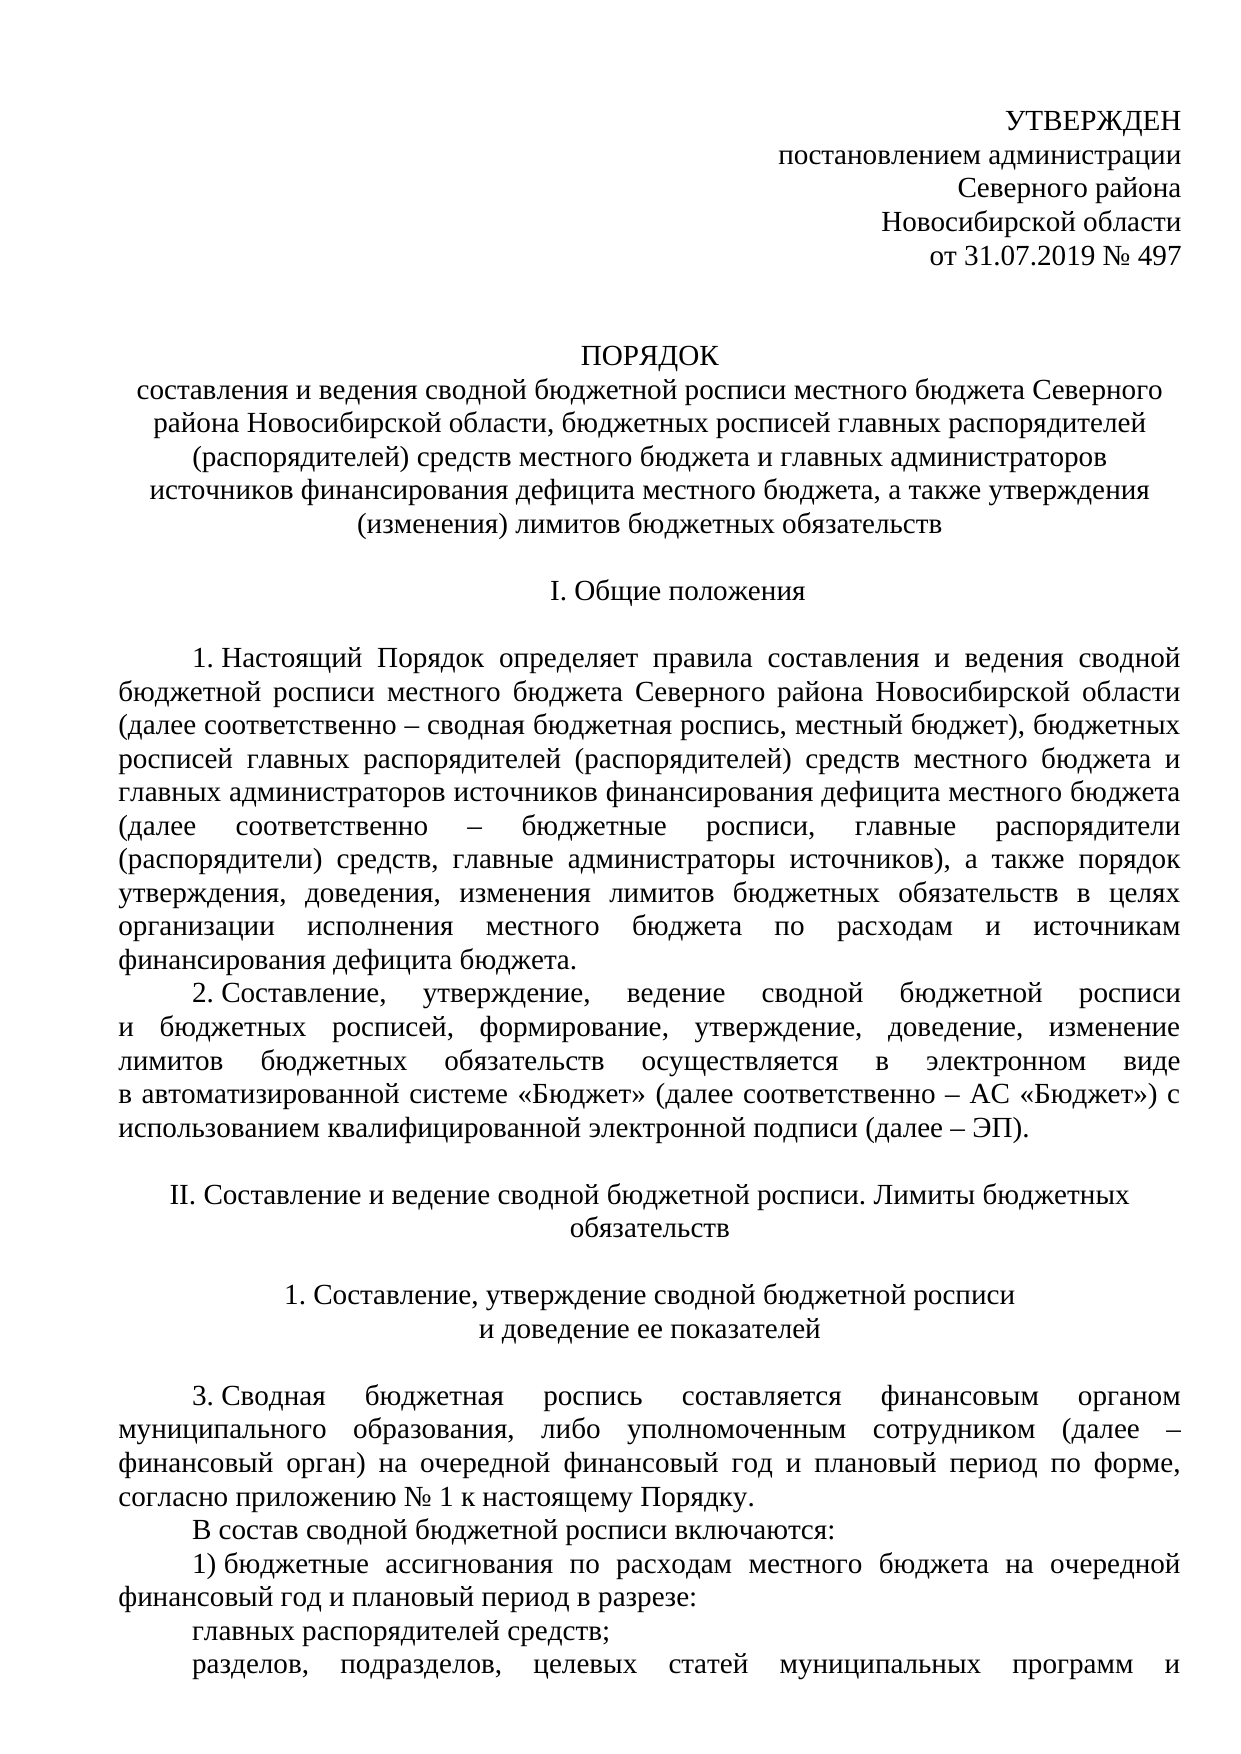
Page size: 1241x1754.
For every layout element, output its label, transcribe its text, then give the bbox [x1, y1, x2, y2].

text 1. Настоящий Порядок определяет правила составления и ведения сводной бюджетной росписи местного бюджета Северного района Новосибирской области (далее соответственно – сводная бюджетная роспись, местный бюджет), бюджетных росписей главных распорядителей (распорядителей) средств местного бюджета и главных администраторов источников финансирования дефицита местного бюджета (далее соответственно – бюджетные росписи, главные распорядители (распорядители) средств, главные администраторы источников), а также порядок утверждения, доведения, изменения лимитов бюджетных обязательств в целях организации исполнения местного бюджета по расходам и источникам финансирования дефицита бюджета. [118, 640, 1181, 976]
title ПОРЯДОК [118, 338, 1181, 372]
text Северного района [118, 171, 1181, 204]
text составления и ведения сводной бюджетной росписи местного бюджета Северного района Новосибирской области, бюджетных росписей главных распорядителей (распорядителей) средств местного бюджета и главных администраторов источников финансирования дефицита местного бюджета, а также утверждения (изменения) лимитов бюджетных обязательств [118, 372, 1181, 539]
text В состав сводной бюджетной росписи включаются: [118, 1512, 1181, 1546]
text 2. Составление, утверждение, ведение сводной бюджетной росписи и бюджетных росписей, формирование, утверждение, доведение, изменение лимитов бюджетных обязательств осуществляется в электронном виде в автоматизированной системе «Бюджет» (далее соответственно – АС «Бюджет») с использованием квалифицированной электронной подписи (далее – ЭП). [118, 976, 1181, 1143]
text 1. Составление, утверждение сводной бюджетной росписи [118, 1277, 1181, 1311]
text от 31.07.2019 № 497 [118, 238, 1181, 271]
text Новосибирской области [118, 204, 1181, 238]
text 1) бюджетные ассигнования по расходам местного бюджета на очередной финансовый год и плановый период в разрезе: [118, 1546, 1181, 1613]
text 3. Сводная бюджетная роспись составляется финансовым органом муниципального образования, либо уполномоченным сотрудником (далее – финансовый орган) на очередной финансовый год и плановый период по форме, согласно приложению № 1 к настоящему Порядку. [118, 1378, 1181, 1512]
text II. Составление и ведение сводной бюджетной росписи. Лимиты бюджетных обязательств [118, 1177, 1181, 1244]
text I. Общие положения [118, 573, 1181, 607]
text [118, 1646, 1181, 1680]
text и доведение ее показателей [118, 1311, 1181, 1344]
text постановлением администрации [118, 137, 1181, 171]
text УТВЕРЖДЕН [118, 103, 1181, 137]
text главных распорядителей средств; [118, 1613, 1181, 1646]
